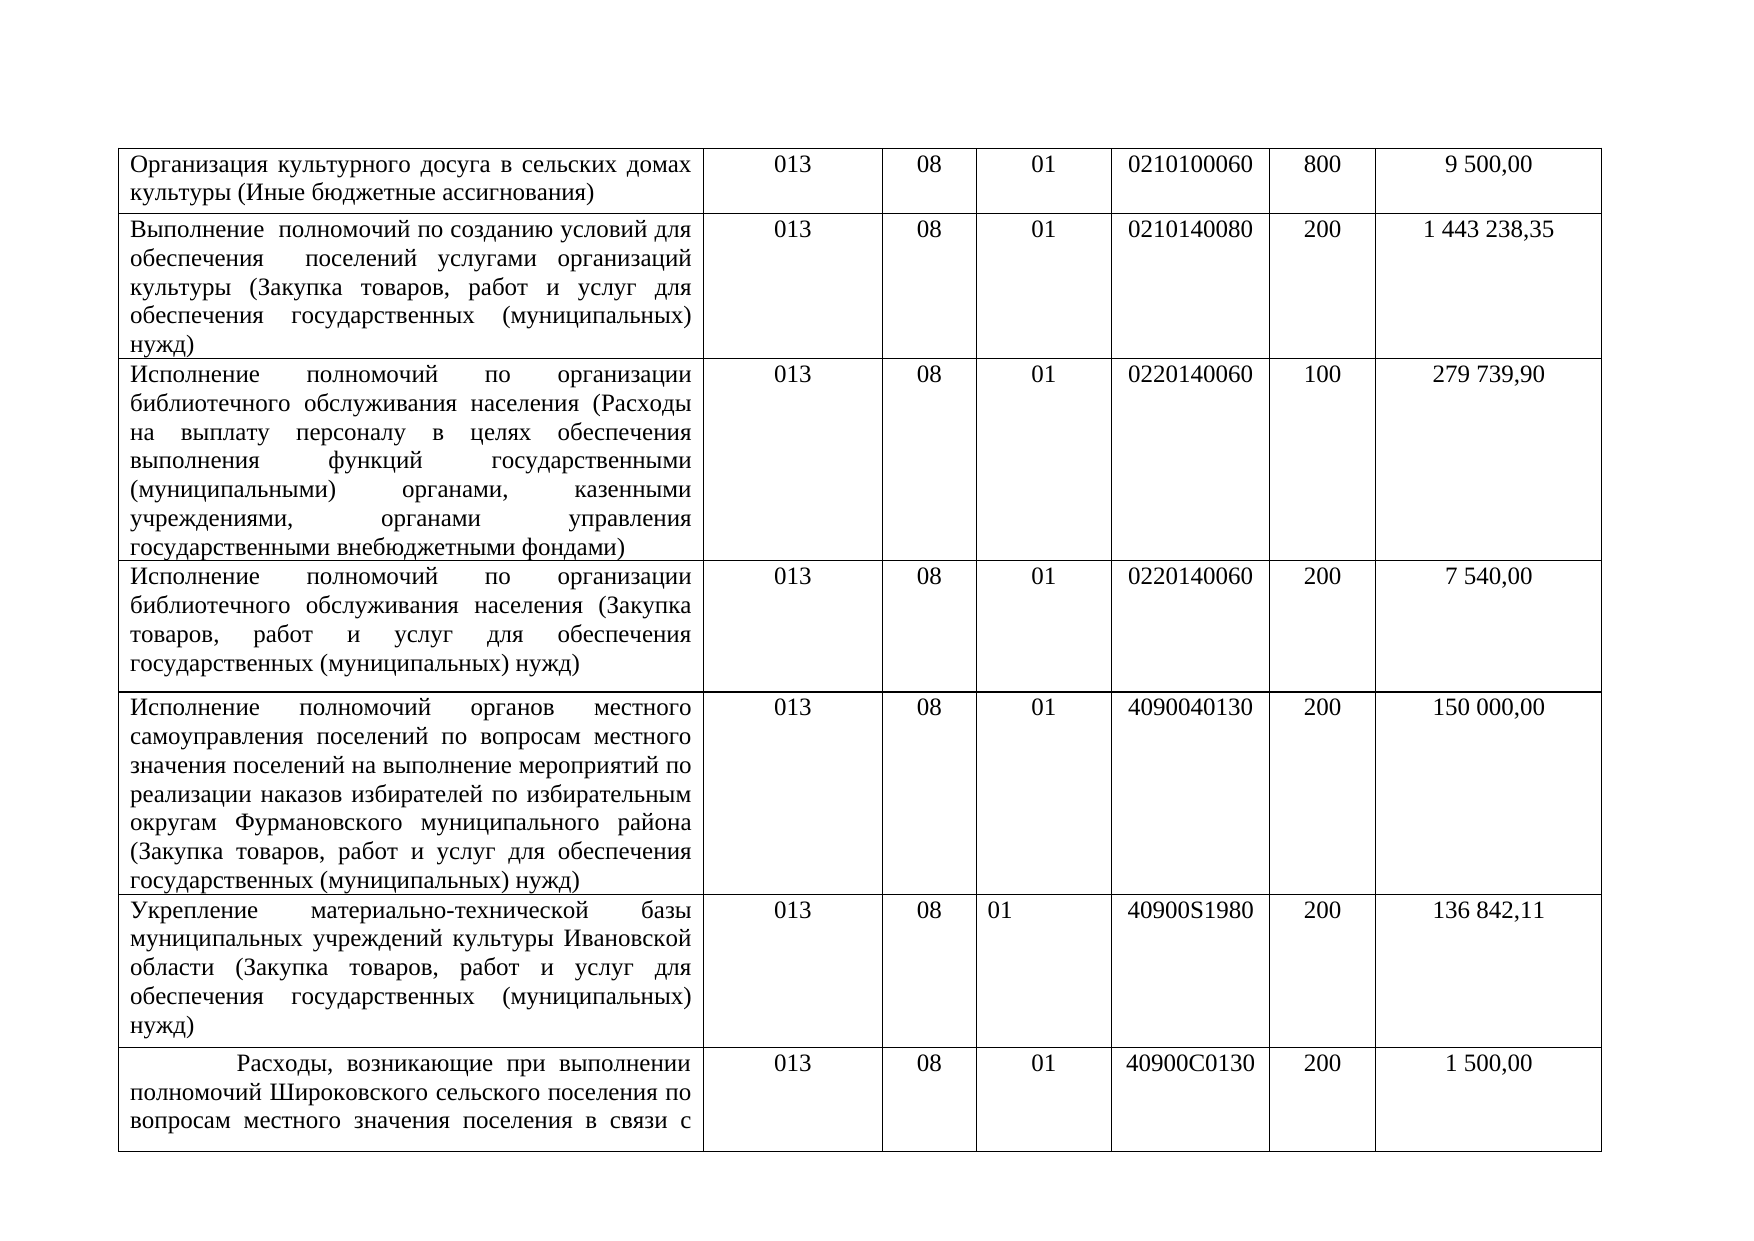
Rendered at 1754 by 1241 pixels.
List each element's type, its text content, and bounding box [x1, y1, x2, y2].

table_cell 08 [883, 895, 976, 1047]
table_cell 279 739,90 [1376, 359, 1601, 560]
table_cell 08 [883, 561, 976, 691]
table_cell 013 [704, 149, 882, 213]
table_cell 7 540,00 [1376, 561, 1601, 691]
table_cell 01 [977, 561, 1111, 691]
table_cell 100 [1270, 359, 1375, 560]
table_cell Организация культурного досуга в сельских домах культуры (Иные бюджетные ассигнования) [119, 149, 703, 213]
table_cell 136 842,11 [1376, 895, 1601, 1047]
table_cell 08 [883, 693, 976, 894]
table_cell 0210100060 [1112, 149, 1269, 213]
table_cell 01 [977, 149, 1111, 213]
table_cell 08 [883, 149, 976, 213]
table_cell 013 [704, 895, 882, 1047]
table_cell Выполнение полномочий по созданию условий для обеспечения поселений услугами организаций культуры (Закупка товаров, работ и услуг для обеспечения государственных (муниципальных) нужд) [119, 214, 703, 358]
table_cell 0210140080 [1112, 214, 1269, 358]
table_cell 013 [704, 214, 882, 358]
table_cell 4090040130 [1112, 693, 1269, 894]
table_cell 01 [977, 214, 1111, 358]
table_cell 1 443 238,35 [1376, 214, 1601, 358]
table_cell 200 [1270, 693, 1375, 894]
table_cell 013 [704, 561, 882, 691]
table_cell 0220140060 [1112, 561, 1269, 691]
table_cell 800 [1270, 149, 1375, 213]
table_cell Укрепление материально-технической базы муниципальных учреждений культуры Ивановской области (Закупка товаров, работ и услуг для обеспечения государственных (муниципальных) нужд) [119, 895, 703, 1047]
table_cell 08 [883, 359, 976, 560]
table_cell 40900С0130 [1112, 1048, 1269, 1151]
table_cell 01 [977, 1048, 1111, 1151]
table_cell 200 [1270, 895, 1375, 1047]
table_cell Исполнение полномочий по организации библиотечного обслуживания населения (Закупка товаров, работ и услуг для обеспечения государственных (муниципальных) нужд) [119, 561, 703, 691]
table_cell 200 [1270, 214, 1375, 358]
table_cell Исполнение полномочий по организации библиотечного обслуживания населения (Расходы на выплату персоналу в целях обеспечения выполнения функций государственными (муниципальными) органами, казенными учреждениями, органами управления государственными внебюджетными фондами) [119, 359, 703, 560]
table_cell 200 [1270, 561, 1375, 691]
table_cell 40900S1980 [1112, 895, 1269, 1047]
table_cell 01 [977, 895, 1111, 1047]
table_cell Исполнение полномочий органов местного самоуправления поселений по вопросам местного значения поселений на выполнение мероприятий по реализации наказов избирателей по избирательным округам Фурмановского муниципального района (Закупка товаров, работ и услуг для обеспечения государственных (муниципальных) нужд) [119, 693, 703, 894]
table_cell 01 [977, 693, 1111, 894]
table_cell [119, 1048, 703, 1151]
table_cell 150 000,00 [1376, 693, 1601, 894]
table_cell 013 [704, 1048, 882, 1151]
table_cell 200 [1270, 1048, 1375, 1151]
table_cell 0220140060 [1112, 359, 1269, 560]
table_cell 9 500,00 [1376, 149, 1601, 213]
table_cell 1 500,00 [1376, 1048, 1601, 1151]
table_cell 013 [704, 693, 882, 894]
table_cell 013 [704, 359, 882, 560]
table_cell 01 [977, 359, 1111, 560]
table_cell 08 [883, 1048, 976, 1151]
table_cell 08 [883, 214, 976, 358]
